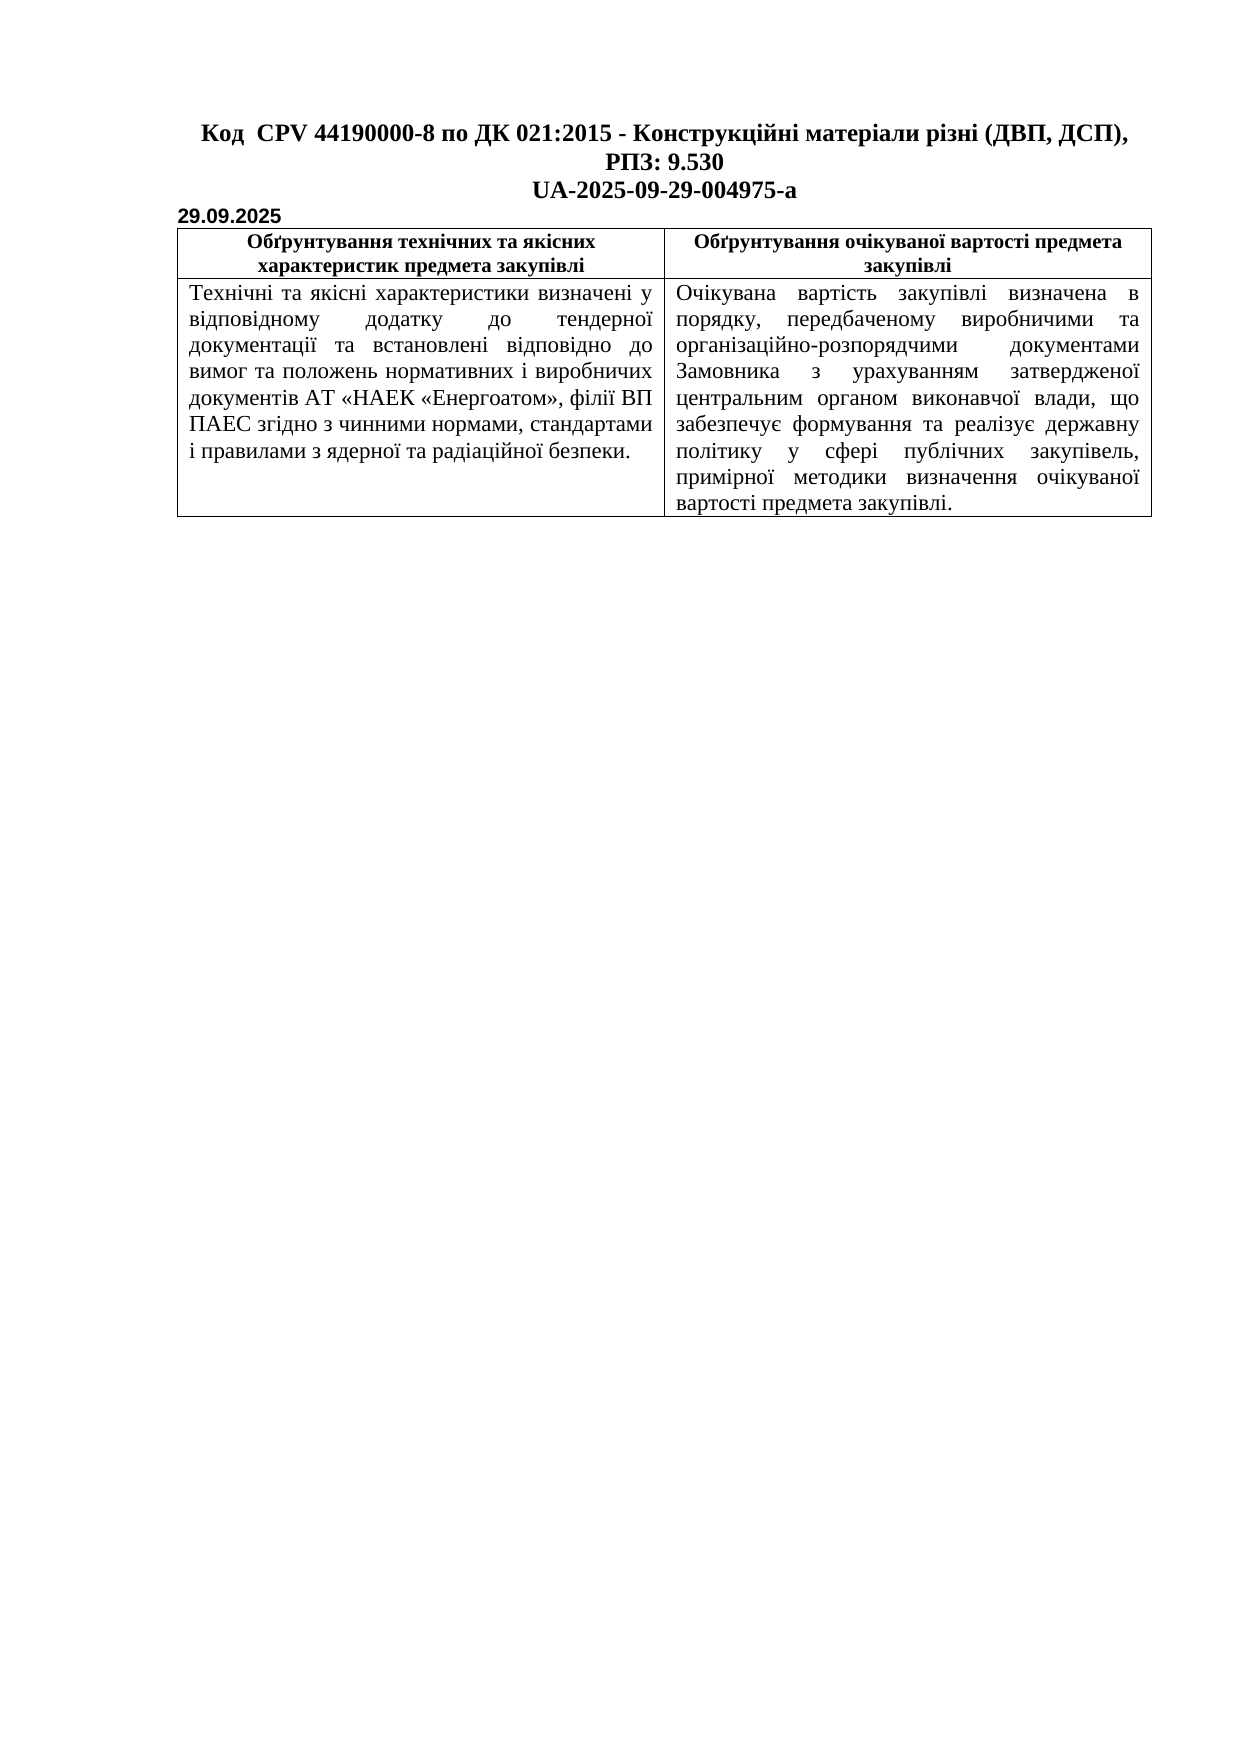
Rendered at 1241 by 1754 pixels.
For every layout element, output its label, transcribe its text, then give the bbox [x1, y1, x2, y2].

table_cell Технічні та якісні характеристики визначені у відповідному додатку до тендерної документації та встановлені відповідно до вимог та положень нормативних і виробничих документів АТ «НАЕК «Енергоатом», філії ВП ПАЕС згідно з чинними нормами, стандартами і правилами з ядерної та радіаційної безпеки. [178, 279, 664, 516]
table_cell Очікувана вартість закупівлі визначена в порядку, передбаченому виробничими та організаційно-розпорядчими документами Замовника з урахуванням затвердженої центральним органом виконавчої влади, що забезпечує формування та реалізує державну політику у сфері публічних закупівель, примірної методики визначення очікуваної вартості предмета закупівлі. [665, 279, 1151, 516]
text Код CPV 44190000-8 по ДК 021:2015 - Конструкційні матеріали різні (ДВП, ДСП), РПЗ: 9.530 [177, 118, 1152, 176]
table_header Обґрунтування технічних та якісних характеристик предмета закупівлі [178, 229, 664, 277]
text UA-2025-09-29-004975-a [177, 176, 1152, 204]
table_header Обґрунтування очікуваної вартості предмета закупівлі [665, 229, 1151, 277]
text 29.09.2025 [177, 204, 1152, 228]
